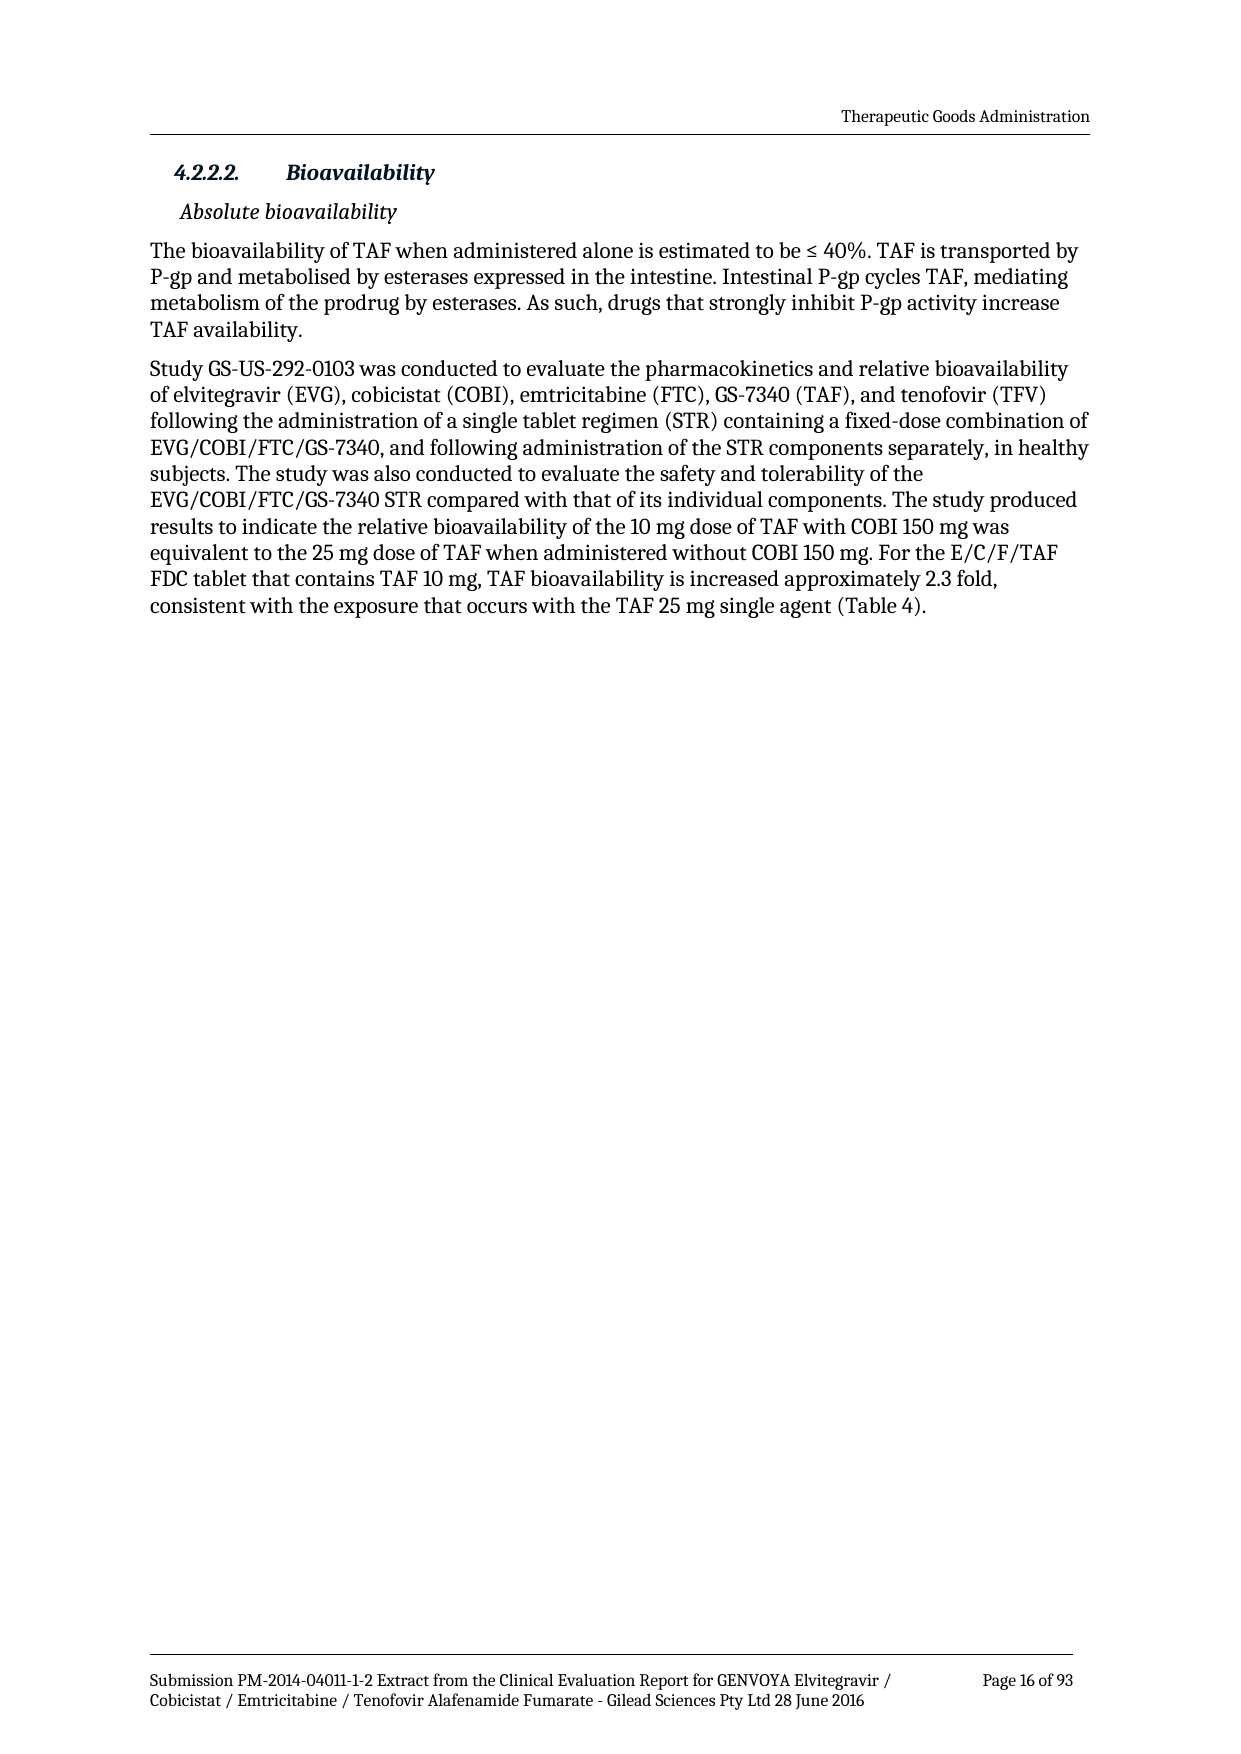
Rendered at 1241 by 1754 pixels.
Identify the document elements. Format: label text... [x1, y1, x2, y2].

text The bioavailability of TAF when administered alone is estimated to be ≤ 40%. TAF is transported by P-gp and metabolised by esterases expressed in the intestine. Intestinal P-gp cycles TAF, mediating metabolism of the prodrug by esterases. As such, drugs that strongly inhibit P-gp activity increase TAF availability. [150, 237, 1090, 343]
subtitle Absolute bioavailability [179, 198, 1090, 225]
subtitle Bioavailability [174, 160, 1090, 186]
text Study GS-US-292-0103 was conducted to evaluate the pharmacokinetics and relative bioavailability of elvitegravir (EVG), cobicistat (COBI), emtricitabine (FTC), GS-7340 (TAF), and tenofovir (TFV) following the administration of a single tablet regimen (STR) containing a fixed-dose combination of EVG/COBI/FTC/GS-7340, and following administration of the STR components separately, in healthy subjects. The study was also conducted to evaluate the safety and tolerability of the EVG/COBI/FTC/GS-7340 STR compared with that of its individual components. The study produced results to indicate the relative bioavailability of the 10 mg dose of TAF with COBI 150 mg was equivalent to the 25 mg dose of TAF when administered without COBI 150 mg. For the E/C/F/TAF FDC tablet that contains TAF 10 mg, TAF bioavailability is increased approximately 2.3 fold, consistent with the exposure that occurs with the TAF 25 mg single agent (Table 4). [150, 355, 1090, 619]
